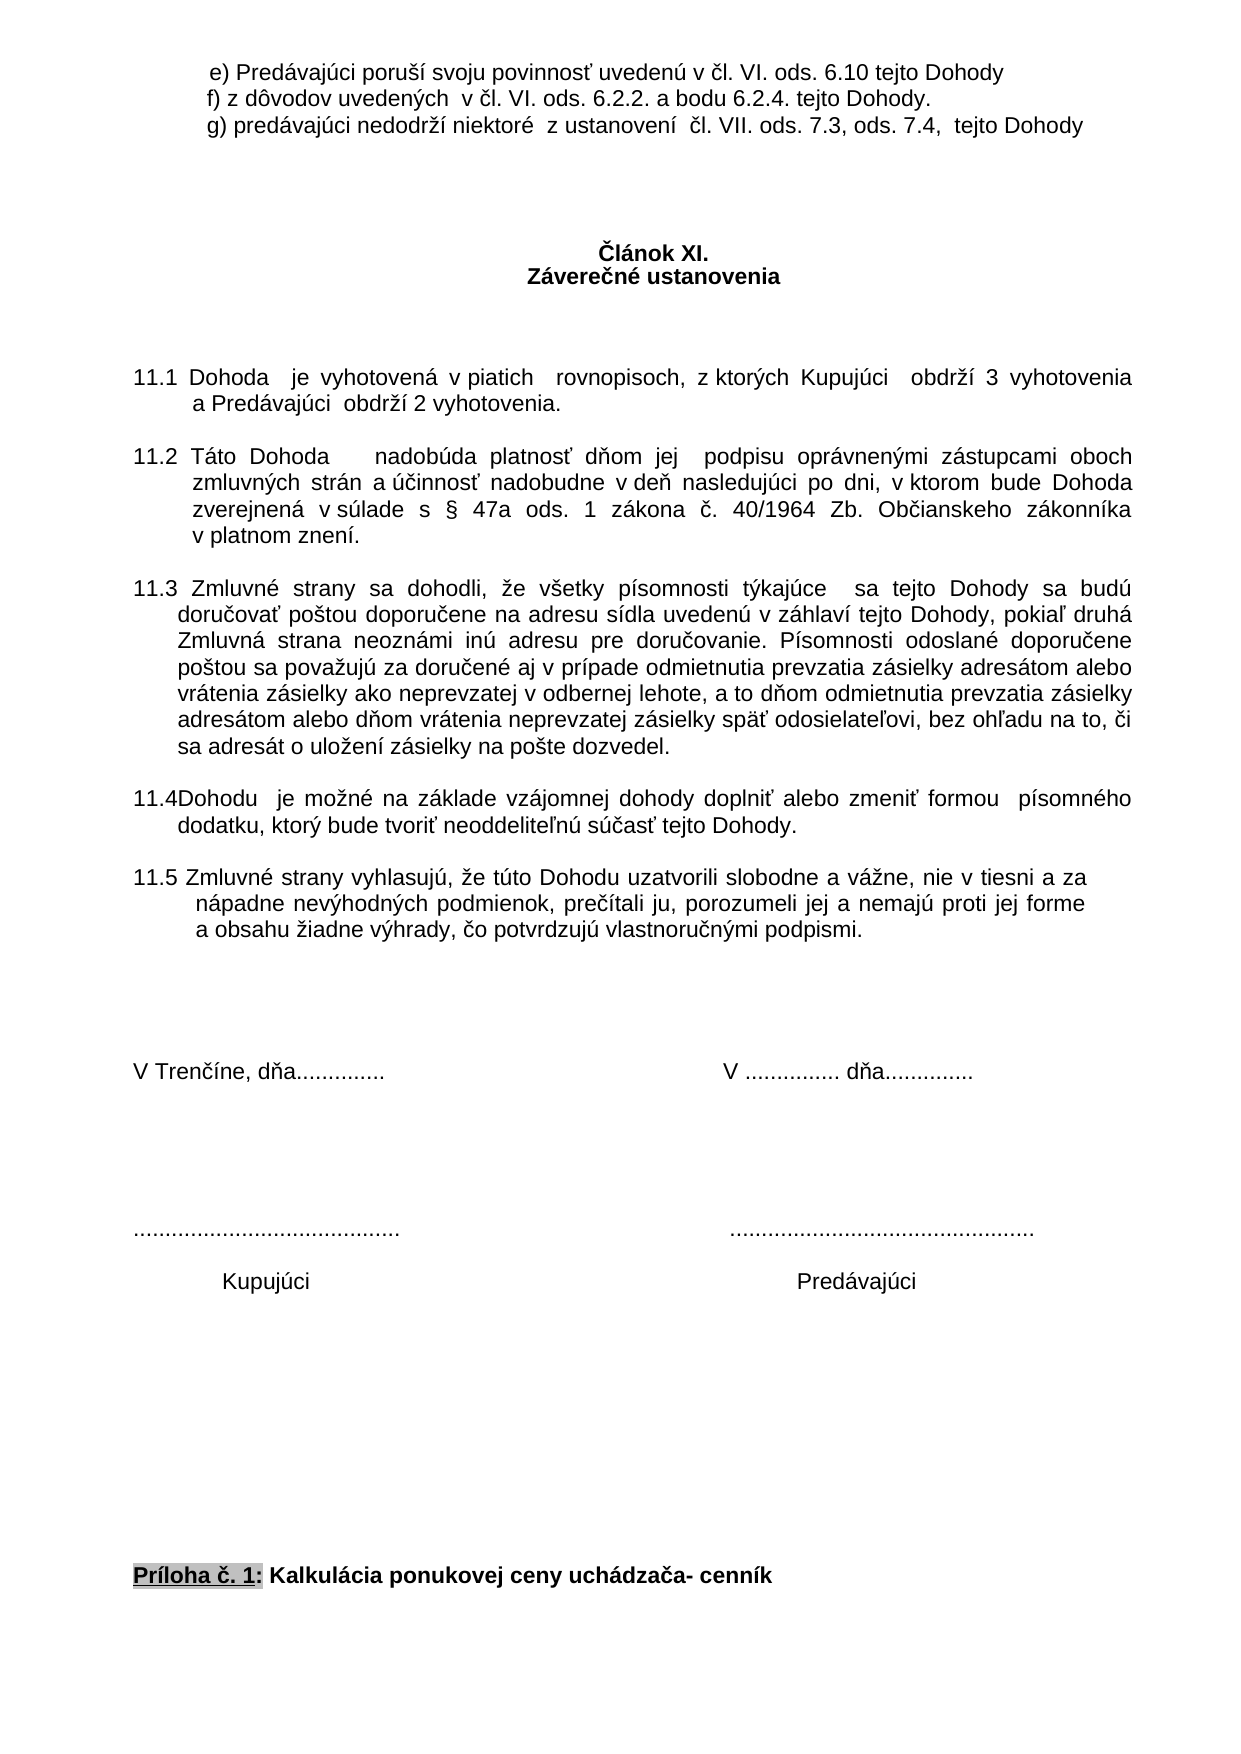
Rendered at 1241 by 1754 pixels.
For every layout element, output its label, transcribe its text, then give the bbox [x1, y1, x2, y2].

title 11.1 Dohoda je vyhotovená v piatich rovnopisoch, z ktorých Kupujúci obdrží 3 vyhotovenia a Predávajúci obdrží 2 vyhotovenia. [133, 364, 1132, 416]
text V Trenčíne, dňa.............. V ............... dňa.............. [133, 1037, 1133, 1090]
title 11.3 Zmluvné strany sa dohodli, že všetky písomnosti týkajúce sa tejto Dohody sa budú doručovať poštou doporučene na adresu sídla uvedenú v záhlaví tejto Dohody, pokiaľ druhá Zmluvná strana neoznámi inú adresu pre doručovanie. Písomnosti odoslané doporučene poštou sa považujú za doručené aj v prípade odmietnutia prevzatia zásielky adresátom alebo vrátenia zásielky ako neprevzatej v odbernej lehote, a to dňom odmietnutia prevzatia zásielky adresátom alebo dňom vrátenia neprevzatej zásielky späť odosielateľovi, bez ohľadu na to, či sa adresát o uložení zásielky na pošte dozvedel. [133, 574, 1132, 759]
text e) Predávajúci poruší svoju povinnosť uvedenú v čl. VI. ods. 6.10 tejto Dohody [177, 59, 1132, 85]
text f) z dôvodov uvedených v čl. VI. ods. 6.2.2. a bodu 6.2.4. tejto Dohody. [207, 85, 1132, 112]
text Kupujúci Predávajúci [133, 1247, 1133, 1300]
text Záverečné ustanovenia [174, 266, 1132, 289]
text .......................................... ................................................ [133, 1195, 1133, 1247]
text Článok XI. [174, 243, 1132, 266]
text 11.5 Zmluvné strany vyhlasujú, že túto Dohodu uzatvorili slobodne a vážne, nie v tiesni a za nápadne nevýhodných podmienok, prečítali ju, porozumeli jej a nemajú proti jej forme a obsahu žiadne výhrady, čo potvrdzujú vlastnoručnými podpismi. [133, 864, 1087, 943]
text Príloha č. 1: Kalkulácia ponukovej ceny uchádzača- cenník [133, 1562, 1132, 1589]
title 11.4Dohodu je možné na základe vzájomnej dohody doplniť alebo zmeniť formou písomného dodatku, ktorý bude tvoriť neoddeliteľnú súčasť tejto Dohody. [133, 785, 1132, 838]
title 11.2 Táto Dohoda nadobúda platnosť dňom jej podpisu oprávnenými zástupcami oboch zmluvných strán a účinnosť nadobudne v deň nasledujúci po dni, v ktorom bude Dohoda zverejnená v súlade s § 47a ods. 1 zákona č. 40/1964 Zb. Občianskeho zákonníka v platnom znení. [133, 443, 1132, 548]
text g) predávajúci nedodrží niektoré z ustanovení čl. VII. ods. 7.3, ods. 7.4, tejto Dohody [207, 112, 1132, 138]
